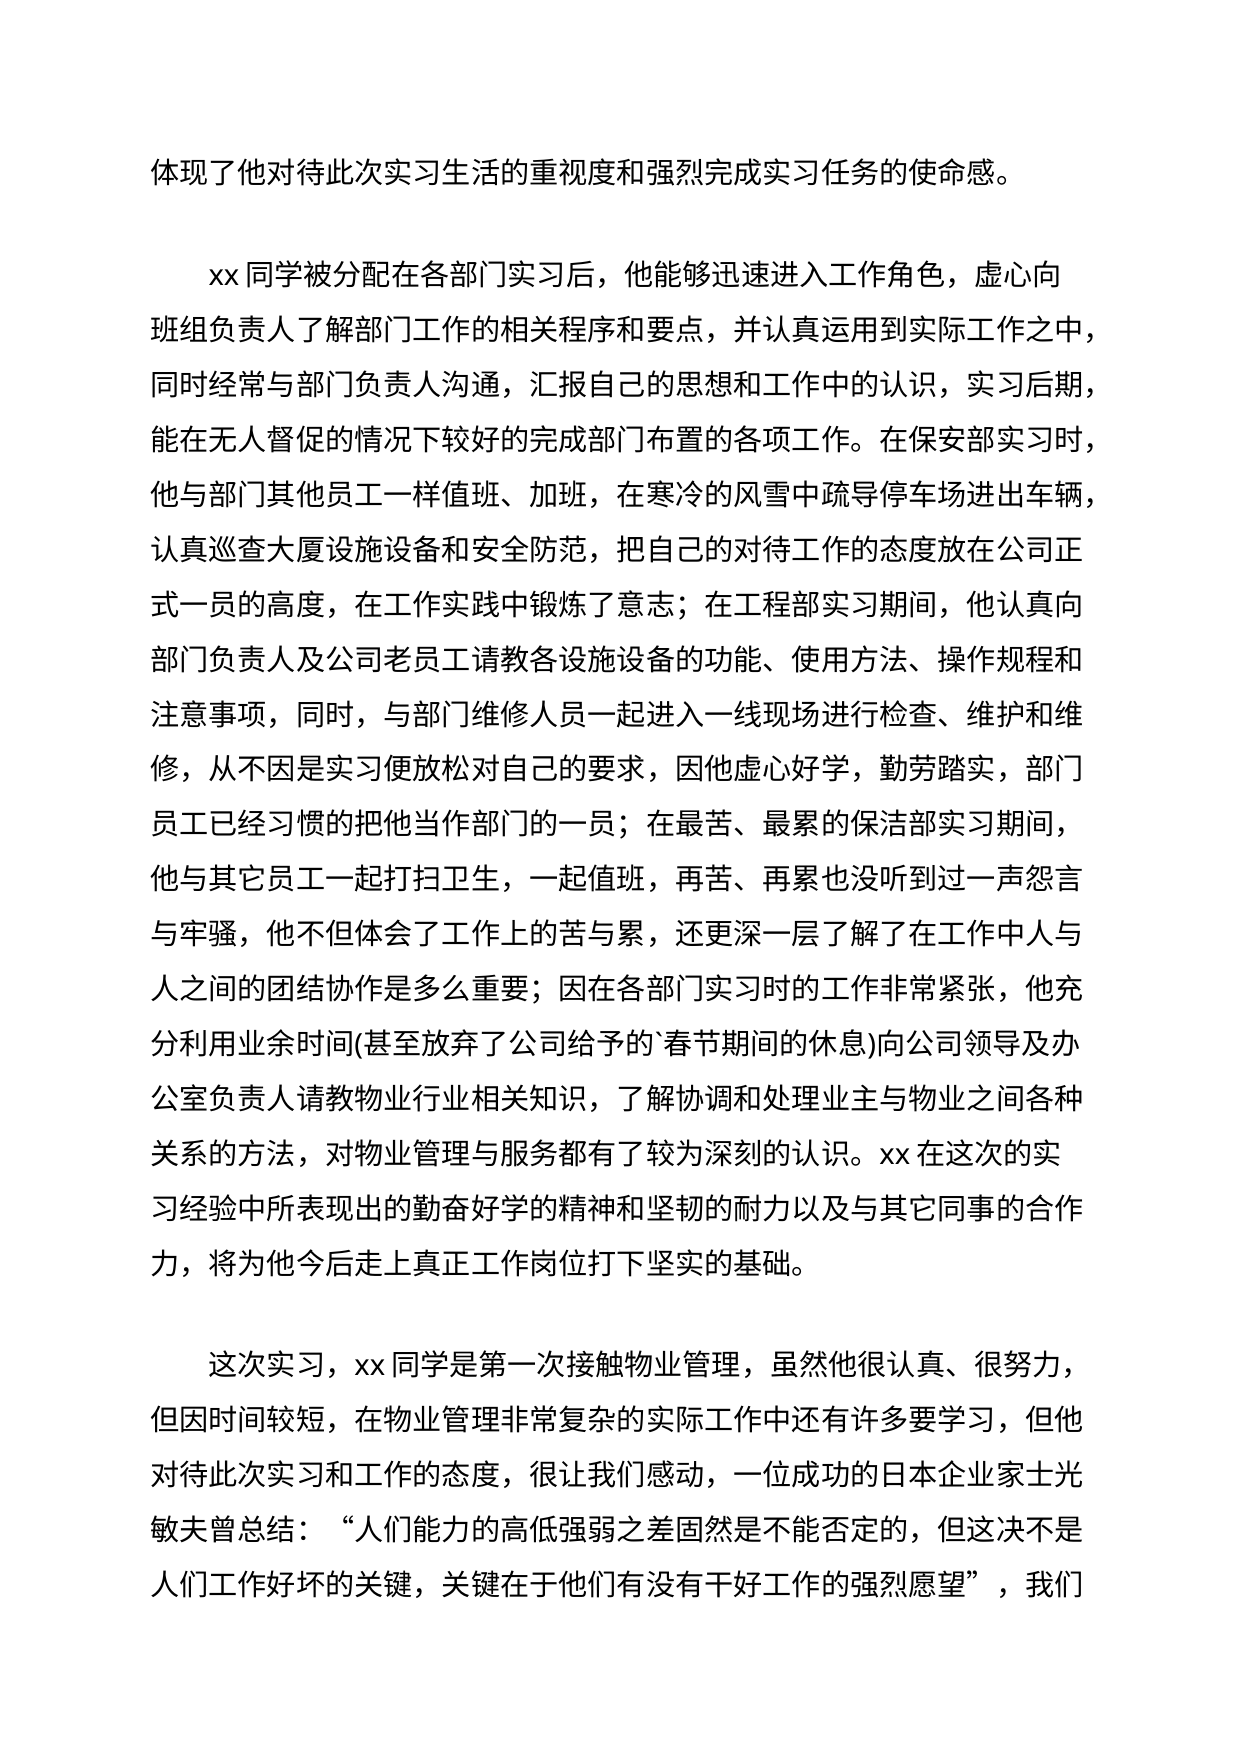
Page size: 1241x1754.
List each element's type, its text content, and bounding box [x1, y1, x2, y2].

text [150, 1342, 1090, 1604]
text xx同学被分配在各部门实习后，他能够迅速进入工作角色，虚心向班组负责人了解部门工作的相关程序和要点，并认真运用到实际工作之中，同时经常与部门负责人沟通，汇报自己的思想和工作中的认识，实习后期，能在无人督促的情况下较好的完成部门布置的各项工作。在保安部实习时，他与部门其他员工一样值班、加班，在寒冷的风雪中疏导停车场进出车辆，认真巡查大厦设施设备和安全防范，把自己的对待工作的态度放在公司正式一员的高度，在工作实践中锻炼了意志；在工程部实习期间，他认真向部门负责人及公司老员工请教各设施设备的功能、使用方法、操作规程和注意事项，同时，与部门维修人员一起进入一线现场进行检查、维护和维修，从不因是实习便放松对自己的要求，因他虚心好学，勤劳踏实，部门员工已经习惯的把他当作部门的一员；在最苦、最累的保洁部实习期间，他与其它员工一起打扫卫生，一起值班，再苦、再累也没听到过一声怨言与牢骚，他不但体会了工作上的苦与累，还更深一层了解了在工作中人与人之间的团结协作是多么重要；因在各部门实习时的工作非常紧张，他充分利用业余时间(甚至放弃了公司给予的`春节期间的休息)向公司领导及办公室负责人请教物业行业相关知识，了解协调和处理业主与物业之间各种关系的方法，对物业管理与服务都有了较为深刻的认识。xx在这次的实习经验中所表现出的勤奋好学的精神和坚韧的耐力以及与其它同事的合作力，将为他今后走上真正工作岗位打下坚实的基础。 [150, 252, 1090, 1282]
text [150, 150, 1090, 192]
